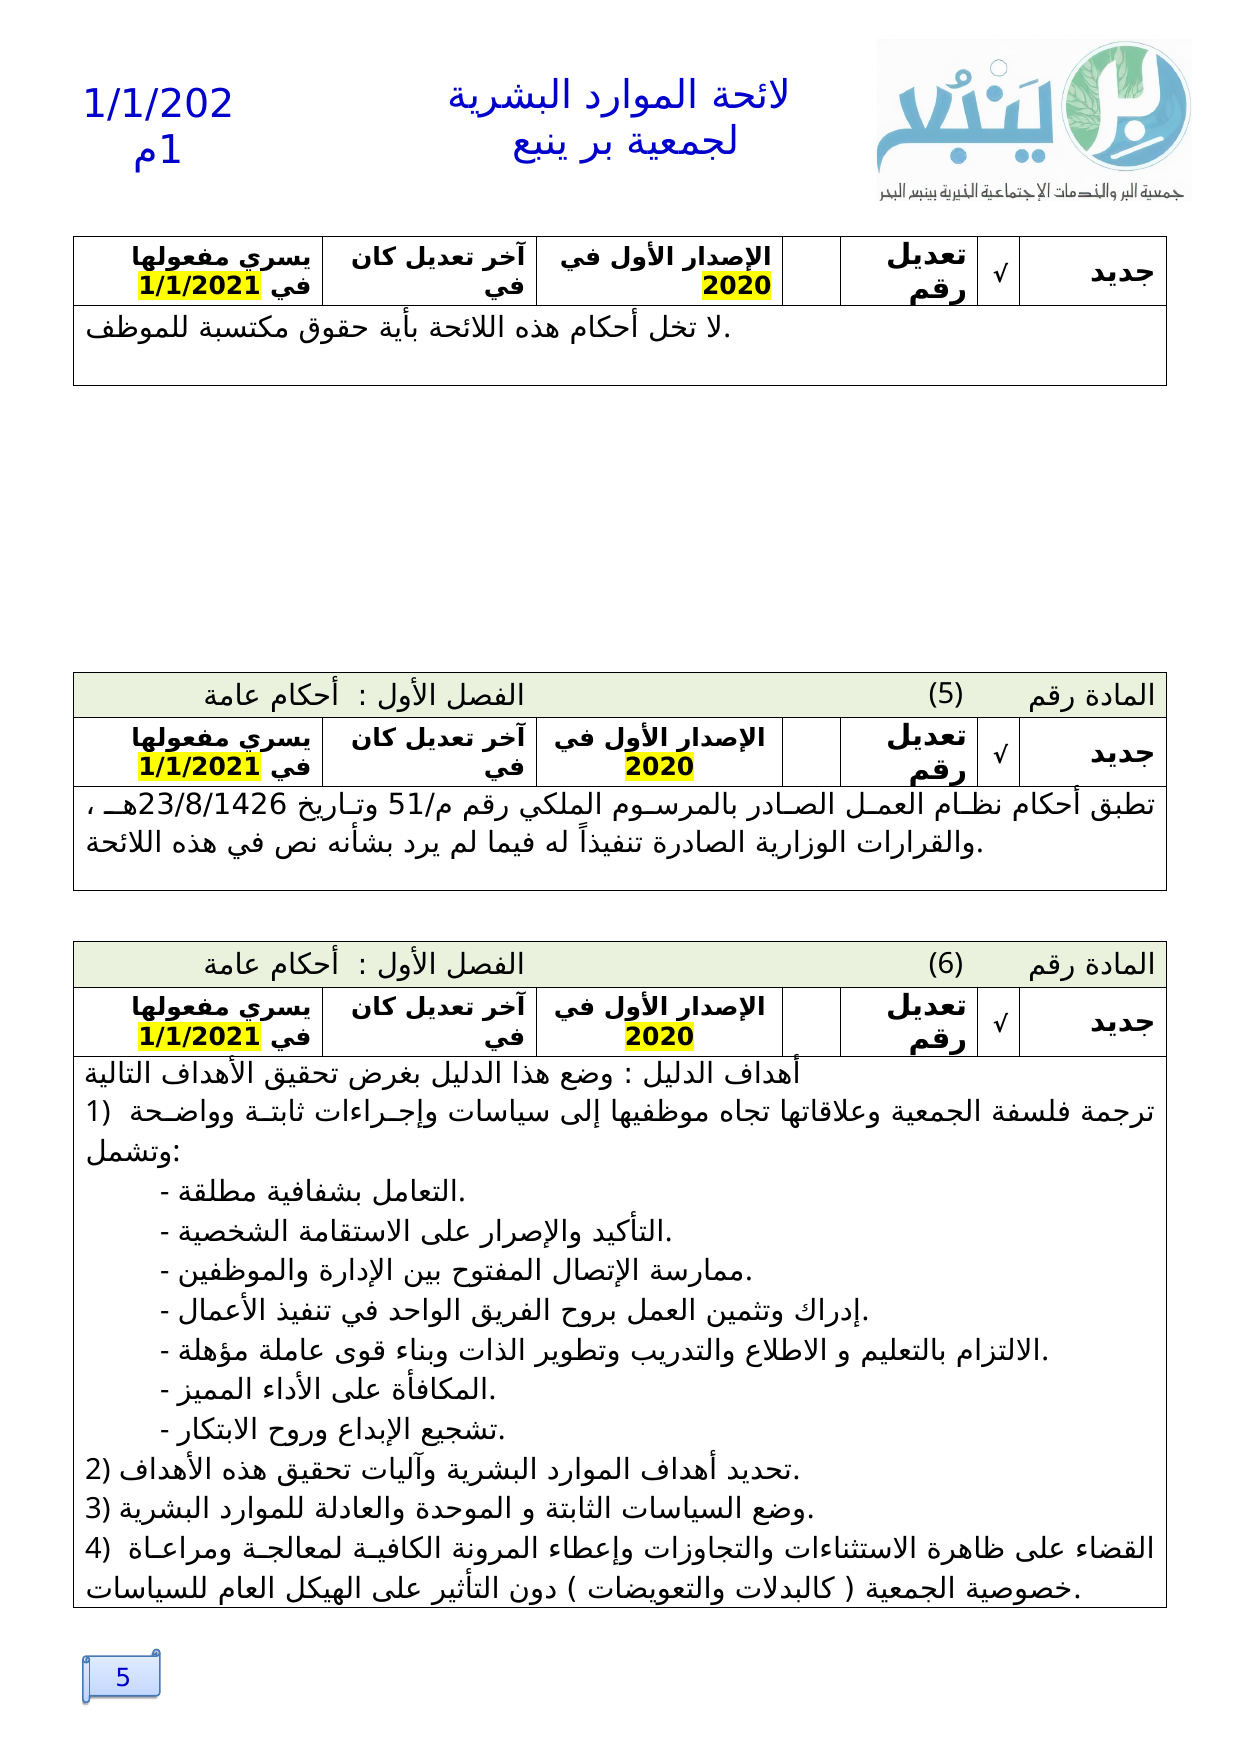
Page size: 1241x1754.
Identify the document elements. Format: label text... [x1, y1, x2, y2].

table_cell √ [978, 718, 1019, 786]
table_cell يسري مفعولها في 1/1/2021 [74, 988, 322, 1056]
table_cell لا تخل أحكام هذه اللائحة بأية حقوق مكتسبة للموظف. [74, 306, 1166, 385]
table_cell الإصدار الأول في 2020 [537, 718, 782, 786]
table_header المادة رقم [1015, 942, 1166, 987]
table_header [536, 942, 1015, 987]
table_header الفصل الأول : أحكام عامة [74, 673, 536, 717]
table_cell يسري مفعولها في 1/1/2021 [74, 718, 322, 786]
table_cell تعديل رقم [841, 718, 977, 786]
table_cell يسري مفعولها في 1/1/2021 [74, 237, 322, 305]
table_cell الإصدار الأول في 2020 [537, 237, 782, 305]
table_header [536, 673, 1015, 717]
table_cell [783, 988, 840, 1056]
table_header الفصل الأول : أحكام عامة [74, 942, 536, 987]
table_cell √ [978, 988, 1019, 1056]
table_cell تطبق أحكام نظام العمل الصادر بالمرسوم الملكي رقم م/51 وتاريخ 23/8/1426هـ ، والقرارات الوزارية الصادرة تنفيذاً له فيما لم يرد بشأنه نص في هذه اللائحة. [74, 787, 1166, 890]
table_cell آخر تعديل كان في [323, 237, 536, 305]
table_cell تعديل رقم [841, 988, 977, 1056]
table_cell [783, 718, 840, 786]
table_cell آخر تعديل كان في [323, 718, 536, 786]
table_cell جديد [1020, 237, 1166, 305]
table_cell تعديل رقم [841, 237, 977, 305]
table_cell √ [978, 237, 1019, 305]
table_cell جديد [1020, 988, 1166, 1056]
table_cell الإصدار الأول في 2020 [537, 988, 782, 1056]
table_header المادة رقم [1015, 673, 1166, 717]
table_cell آخر تعديل كان في [323, 988, 536, 1056]
table_cell جديد [1020, 718, 1166, 786]
table_cell [783, 237, 840, 305]
picture [876, 39, 1193, 201]
